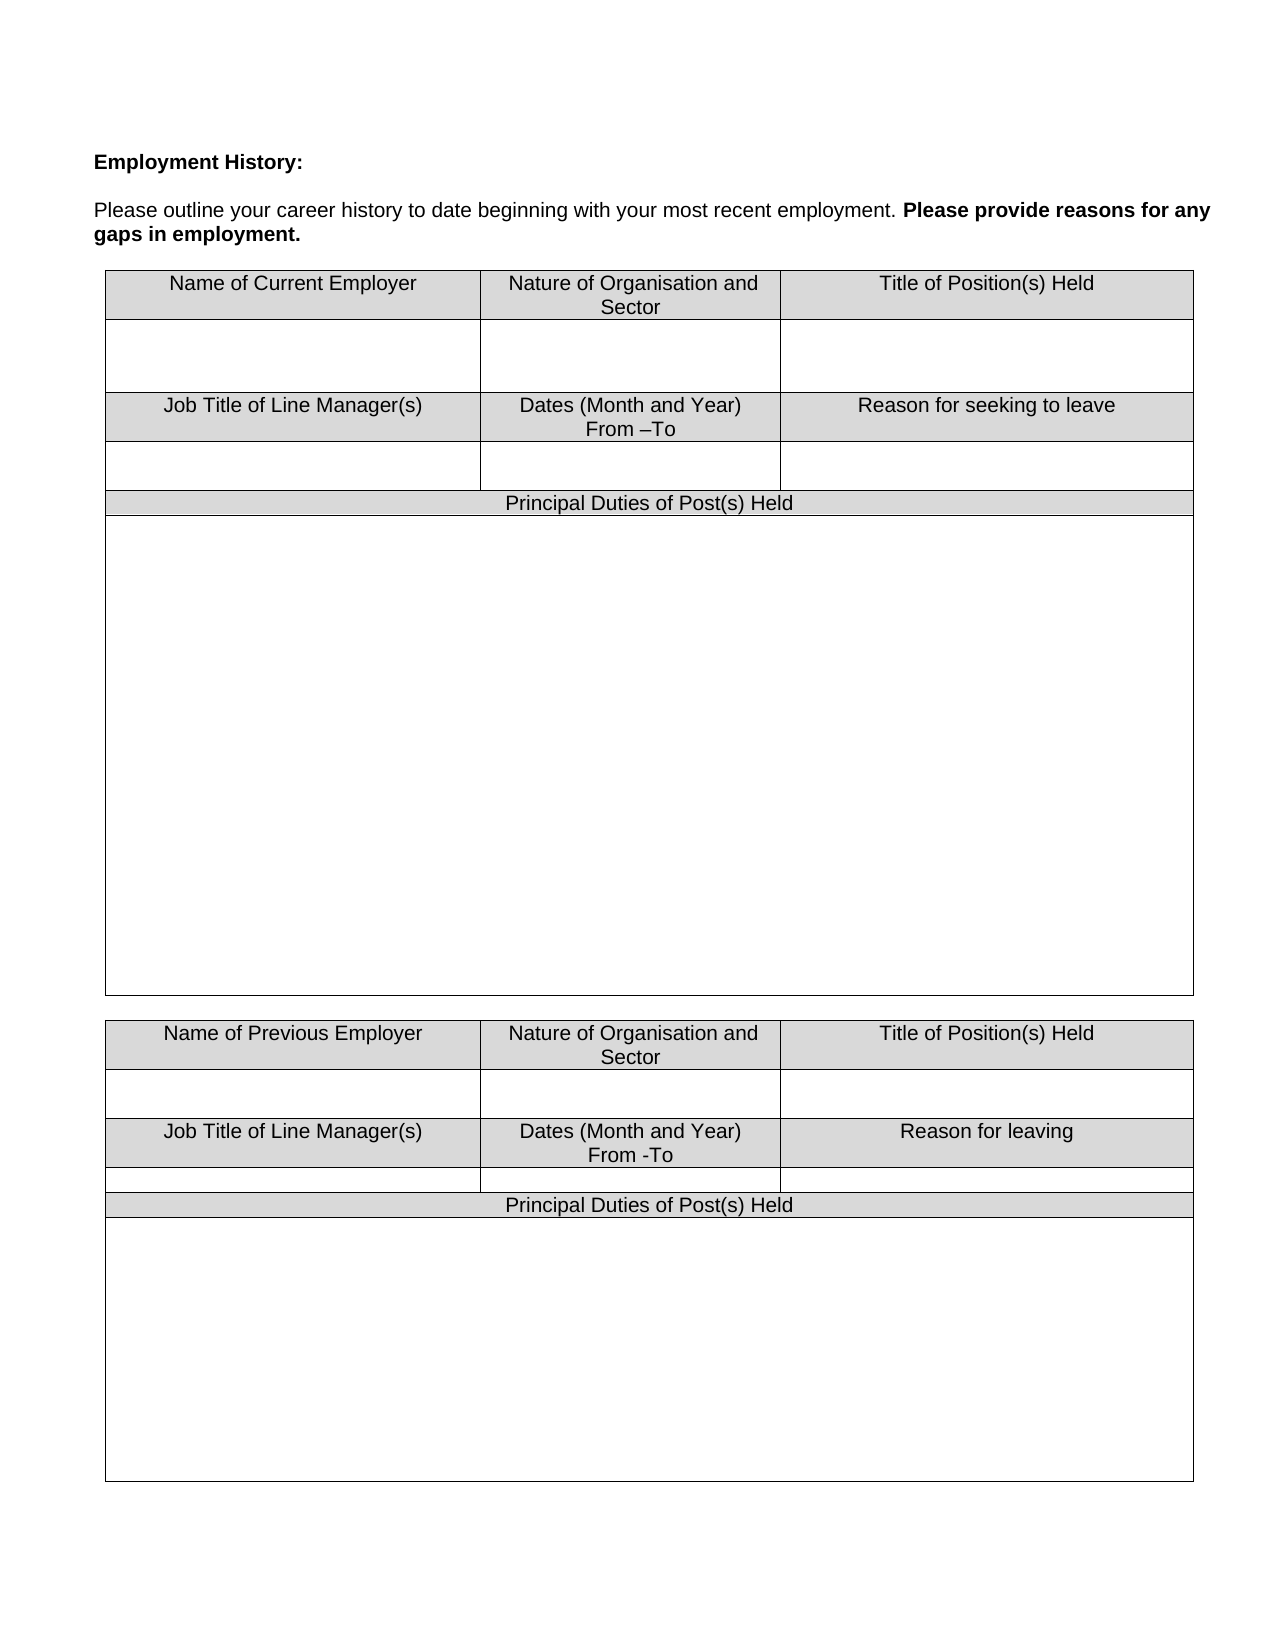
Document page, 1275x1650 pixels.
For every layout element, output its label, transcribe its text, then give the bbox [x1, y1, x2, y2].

table_cell [481, 1070, 780, 1118]
table_header Name of Previous Employer [106, 1021, 480, 1069]
table_cell [781, 1070, 1193, 1118]
table_header Name of Current Employer [106, 271, 480, 319]
table_cell Reason for leaving [781, 1119, 1193, 1167]
table_cell [481, 442, 780, 489]
table_cell [781, 442, 1193, 489]
table_cell [106, 1070, 480, 1118]
table_cell [106, 516, 1193, 995]
table_cell Principal Duties of Post(s) Held [106, 491, 1193, 514]
table_cell Job Title of Line Manager(s) [106, 1119, 480, 1167]
table_cell Dates (Month and Year) From -To [481, 1119, 780, 1167]
table_cell Dates (Month and Year) From –To [481, 393, 780, 441]
table_header Nature of Organisation and Sector [481, 1021, 780, 1069]
table_header Nature of Organisation and Sector [481, 271, 780, 319]
table_cell Reason for seeking to leave [781, 393, 1193, 441]
table_cell [481, 320, 780, 392]
table_cell Job Title of Line Manager(s) [106, 393, 480, 441]
table_header Title of Position(s) Held [781, 1021, 1193, 1069]
table_cell Principal Duties of Post(s) Held [106, 1193, 1193, 1217]
table_cell [781, 1168, 1193, 1192]
table_cell [106, 442, 480, 489]
table_cell [781, 320, 1193, 392]
text Please outline your career history to date beginning with your most recent employment. Please provide reasons for any gaps in employment. [94, 198, 1212, 246]
table_cell [106, 320, 480, 392]
table_header Title of Position(s) Held [781, 271, 1193, 319]
table_cell [481, 1168, 780, 1192]
table_cell [106, 1168, 480, 1192]
table_cell [106, 1218, 1193, 1481]
text Employment History: [94, 150, 1087, 174]
